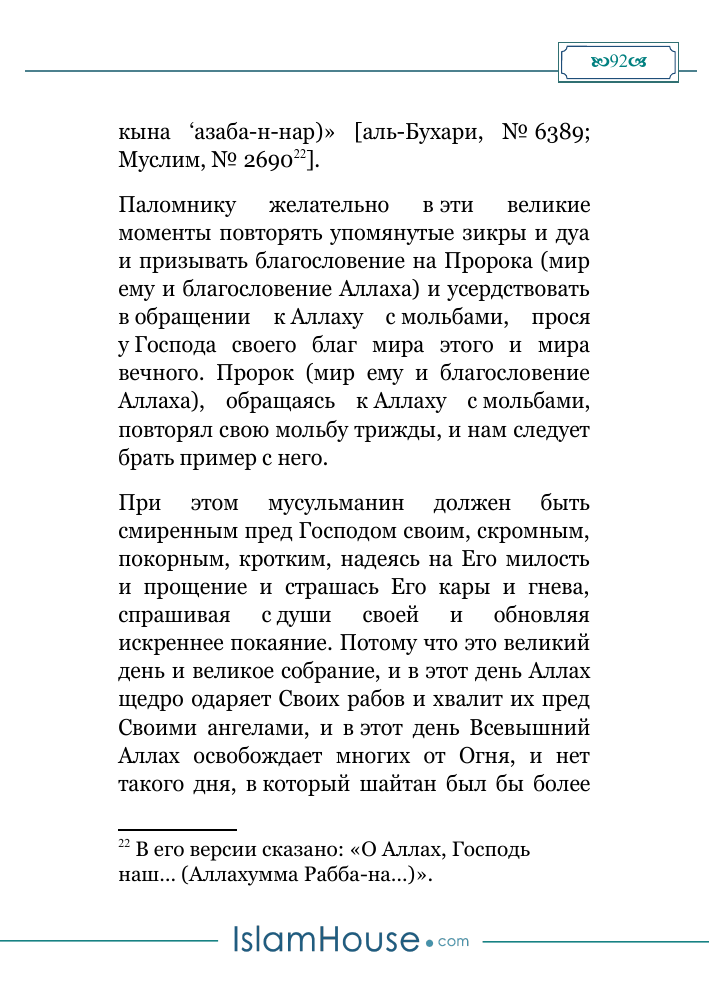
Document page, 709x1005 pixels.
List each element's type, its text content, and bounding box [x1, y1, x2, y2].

picture [0, 920, 219, 957]
picture [226, 921, 709, 958]
text Паломнику желательно в эти великие моменты повторять упомянутые зикры и дуа и призывать благословение на Пророка (мир ему и благословение Аллаха) и усердствовать в обращении к Аллаху с мольбами, прося у Господа своего благ мира этого и мира вечного. Пророк (мир ему и благословение Аллаха), обращаясь к Аллаху с мольбами, повторял свою мольбу трижды, и нам следует брать пример с него. [118, 191, 591, 470]
